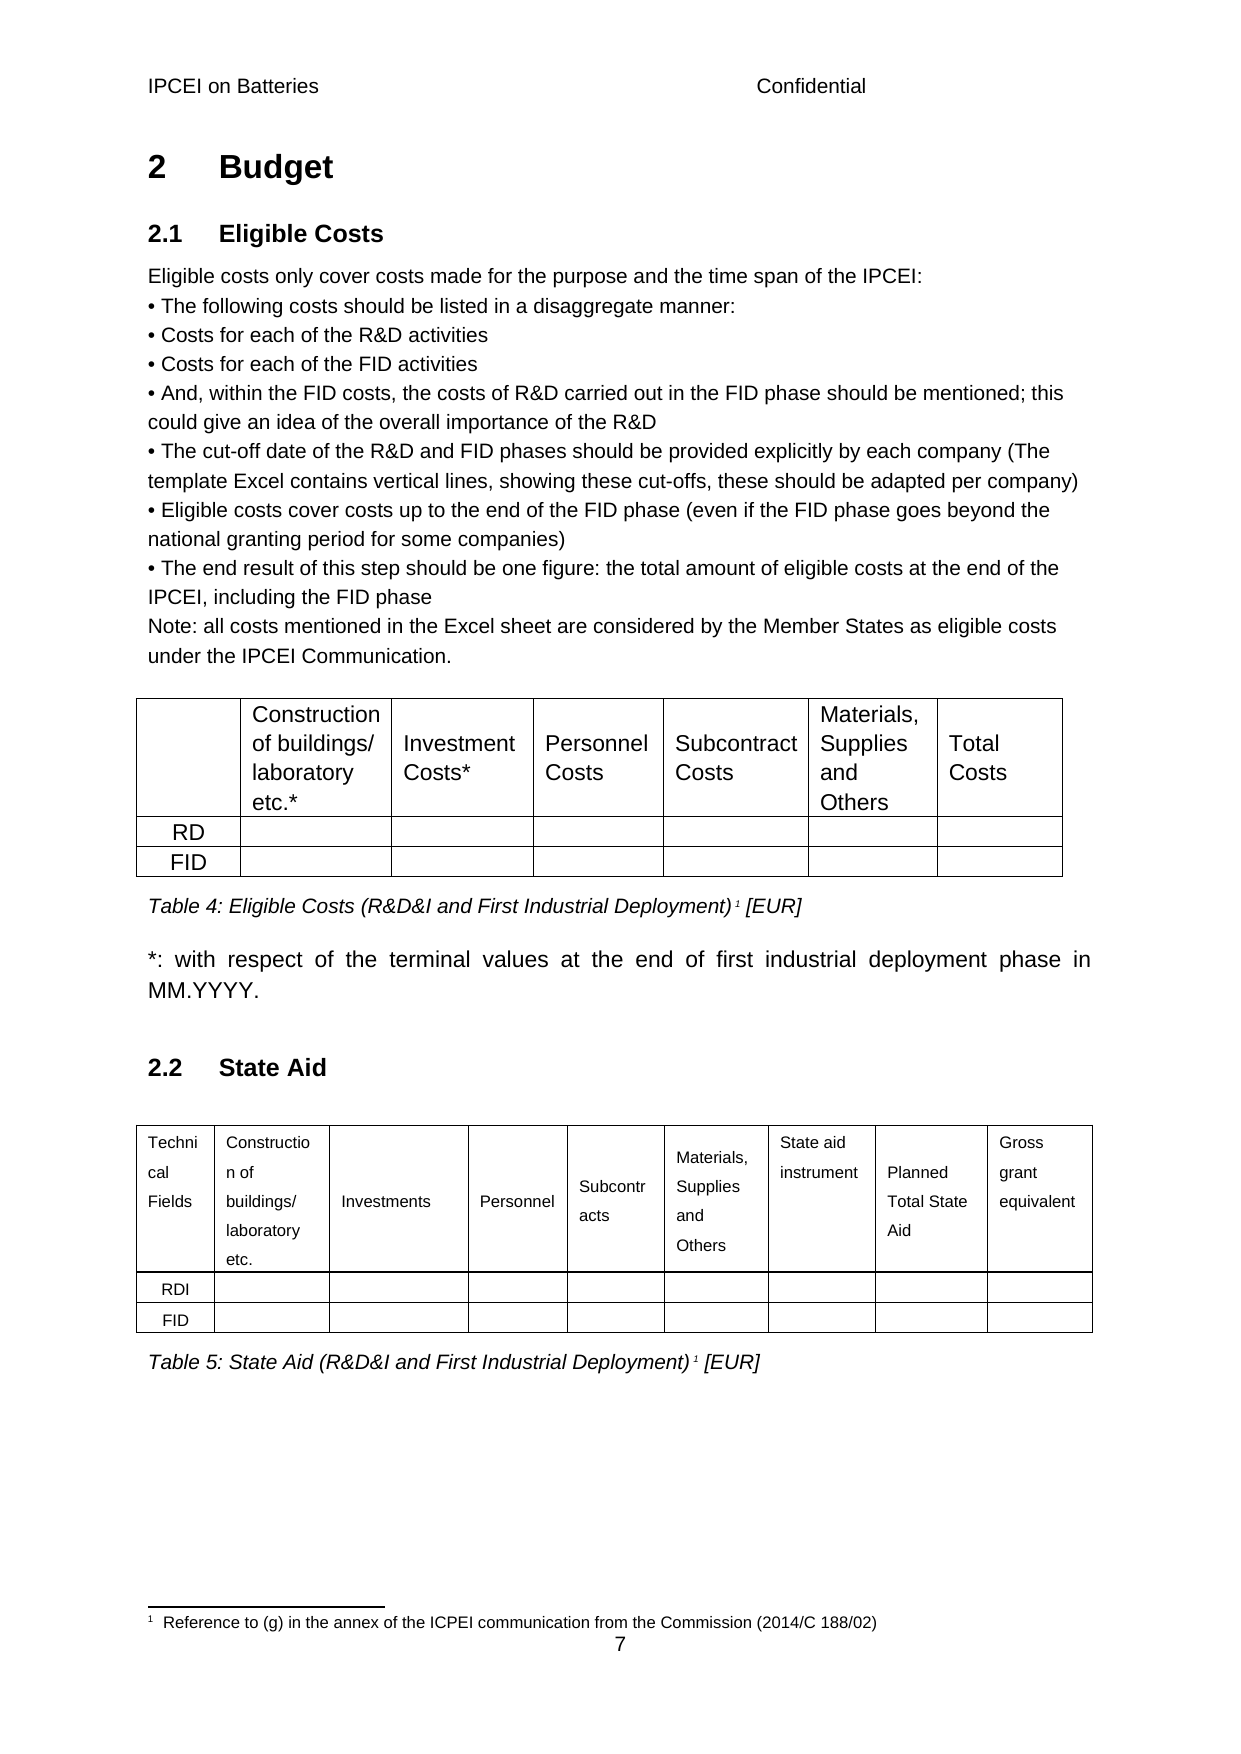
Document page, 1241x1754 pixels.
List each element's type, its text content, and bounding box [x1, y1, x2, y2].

text *: with respect of the terminal values at the end of first industrial deployment phase in MM.YYYY. [148, 946, 1093, 1003]
table_header Construction of buildings/ laboratory etc. [215, 1126, 329, 1271]
table_cell [330, 1273, 468, 1302]
table_header Total Costs [938, 699, 1062, 816]
text • The following costs should be listed in a disaggregate manner: [148, 290, 1093, 319]
table_cell [241, 817, 391, 846]
table_cell [876, 1303, 987, 1332]
table_cell [534, 817, 663, 846]
text Eligible Costs [148, 219, 1093, 248]
table_cell [330, 1303, 468, 1332]
table_cell [665, 1273, 768, 1302]
table_cell [568, 1303, 664, 1332]
table_cell [534, 847, 663, 876]
table_header Technical Fields [137, 1126, 214, 1271]
table_cell FID [137, 847, 240, 876]
text • Costs for each of the FID activities [148, 348, 1093, 377]
text Eligible costs only cover costs made for the purpose and the time span of the IPCEI: [148, 261, 1093, 290]
table_header Materials, Supplies and Others [665, 1126, 768, 1271]
text • And, within the FID costs, the costs of R&D carried out in the FID phase should be mentioned; this could give an idea of the overall importance of the R&D [148, 377, 1093, 436]
table_header Materials, Supplies and Others [809, 699, 937, 816]
table_cell [809, 817, 937, 846]
table_cell [664, 847, 808, 876]
table_header Planned Total State Aid [876, 1126, 987, 1271]
table_cell [938, 847, 1062, 876]
table_cell [769, 1273, 875, 1302]
table_header Personnel [469, 1126, 567, 1271]
text Table 4: Eligible Costs (R&D&I and First Industrial Deployment) [EUR] [148, 894, 1093, 918]
table_header Subcontract Costs [664, 699, 808, 816]
text • Eligible costs cover costs up to the end of the FID phase (even if the FID phase goes beyond the national granting period for some companies) [148, 494, 1093, 552]
table_cell [809, 847, 937, 876]
table_cell [392, 817, 533, 846]
table_header Subcontracts [568, 1126, 664, 1271]
table_header Investment Costs* [392, 699, 533, 816]
text Budget [148, 148, 1093, 186]
text • Costs for each of the R&D activities [148, 319, 1093, 348]
table_cell FID [137, 1303, 214, 1332]
table_cell [215, 1273, 329, 1302]
table_header State aid instrument [769, 1126, 875, 1271]
text Note: all costs mentioned in the Excel sheet are considered by the Member States as eligible costs under the IPCEI Communication. [148, 611, 1093, 669]
table_cell [988, 1273, 1092, 1302]
table_cell [988, 1303, 1092, 1332]
table_header Investments [330, 1126, 468, 1271]
text • The cut-off date of the R&D and FID phases should be provided explicitly by each company (The template Excel contains vertical lines, showing these cut-offs, these should be adapted per company) [148, 436, 1093, 494]
table_header Personnel Costs [534, 699, 663, 816]
table_cell [665, 1303, 768, 1332]
table_cell [469, 1303, 567, 1332]
table_cell [241, 847, 391, 876]
text • The end result of this step should be one figure: the total amount of eligible costs at the end of the IPCEI, including the FID phase [148, 552, 1093, 611]
table_cell [392, 847, 533, 876]
table_cell [876, 1273, 987, 1302]
table_cell [938, 817, 1062, 846]
table_header Gross grant equivalent [988, 1126, 1092, 1271]
table_cell [215, 1303, 329, 1332]
text Table 5: State Aid (R&D&I and First Industrial Deployment) 1 [EUR] [148, 1349, 1093, 1373]
table_cell RD [137, 817, 240, 846]
text State Aid [148, 1053, 1093, 1082]
table_cell [769, 1303, 875, 1332]
table_cell [469, 1273, 567, 1302]
table_header Construction of buildings/ laboratory etc.* [241, 699, 391, 816]
table_header [137, 699, 240, 816]
table_cell [664, 817, 808, 846]
table_cell [568, 1273, 664, 1302]
table_cell RDI [137, 1273, 214, 1302]
